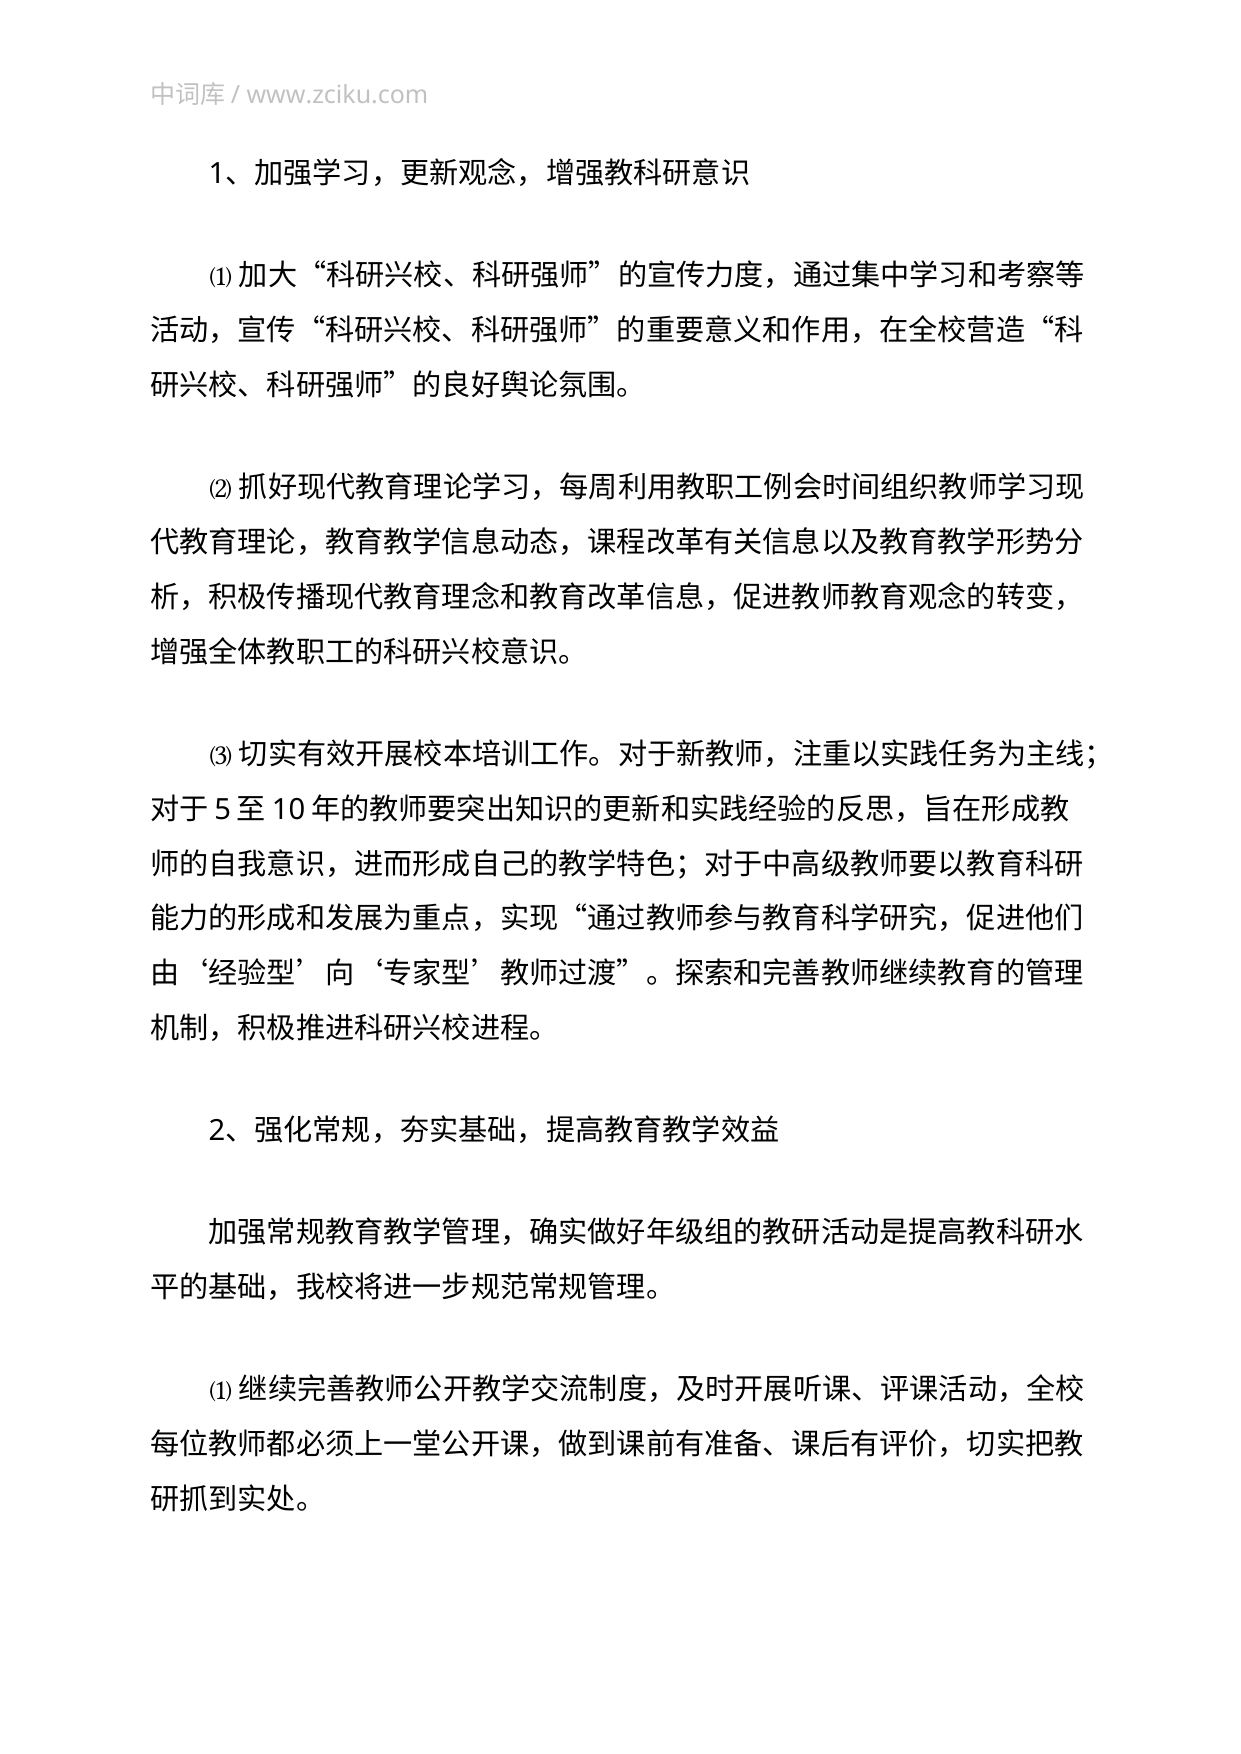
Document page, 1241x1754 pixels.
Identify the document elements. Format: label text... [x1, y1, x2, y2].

text ⑴加大“科研兴校、科研强师”的宣传力度，通过集中学习和考察等活动，宣传“科研兴校、科研强师”的重要意义和作用，在全校营造“科研兴校、科研强师”的良好舆论氛围。 [150, 252, 1090, 404]
text 加强常规教育教学管理，确实做好年级组的教研活动是提高教科研水平的基础，我校将进一步规范常规管理。 [150, 1209, 1090, 1306]
text ⑶切实有效开展校本培训工作。对于新教师，注重以实践任务为主线；对于5至10年的教师要突出知识的更新和实践经验的反思，旨在形成教师的自我意识，进而形成自己的教学特色；对于中高级教师要以教育科研能力的形成和发展为重点，实现“通过教师参与教育科学研究，促进他们由‘经验型’向‘专家型’教师过渡”。探索和完善教师继续教育的管理机制，积极推进科研兴校进程。 [150, 730, 1090, 1047]
text 1、加强学习，更新观念，增强教科研意识 [150, 150, 1090, 192]
text 2、强化常规，夯实基础，提高教育教学效益 [150, 1107, 1090, 1149]
text ⑴继续完善教师公开教学交流制度，及时开展听课、评课活动，全校每位教师都必须上一堂公开课，做到课前有准备、课后有评价，切实把教研抓到实处。 [150, 1365, 1090, 1517]
text ⑵抓好现代教育理论学习，每周利用教职工例会时间组织教师学习现代教育理论，教育教学信息动态，课程改革有关信息以及教育教学形势分析，积极传播现代教育理念和教育改革信息，促进教师教育观念的转变，增强全体教职工的科研兴校意识。 [150, 464, 1090, 671]
